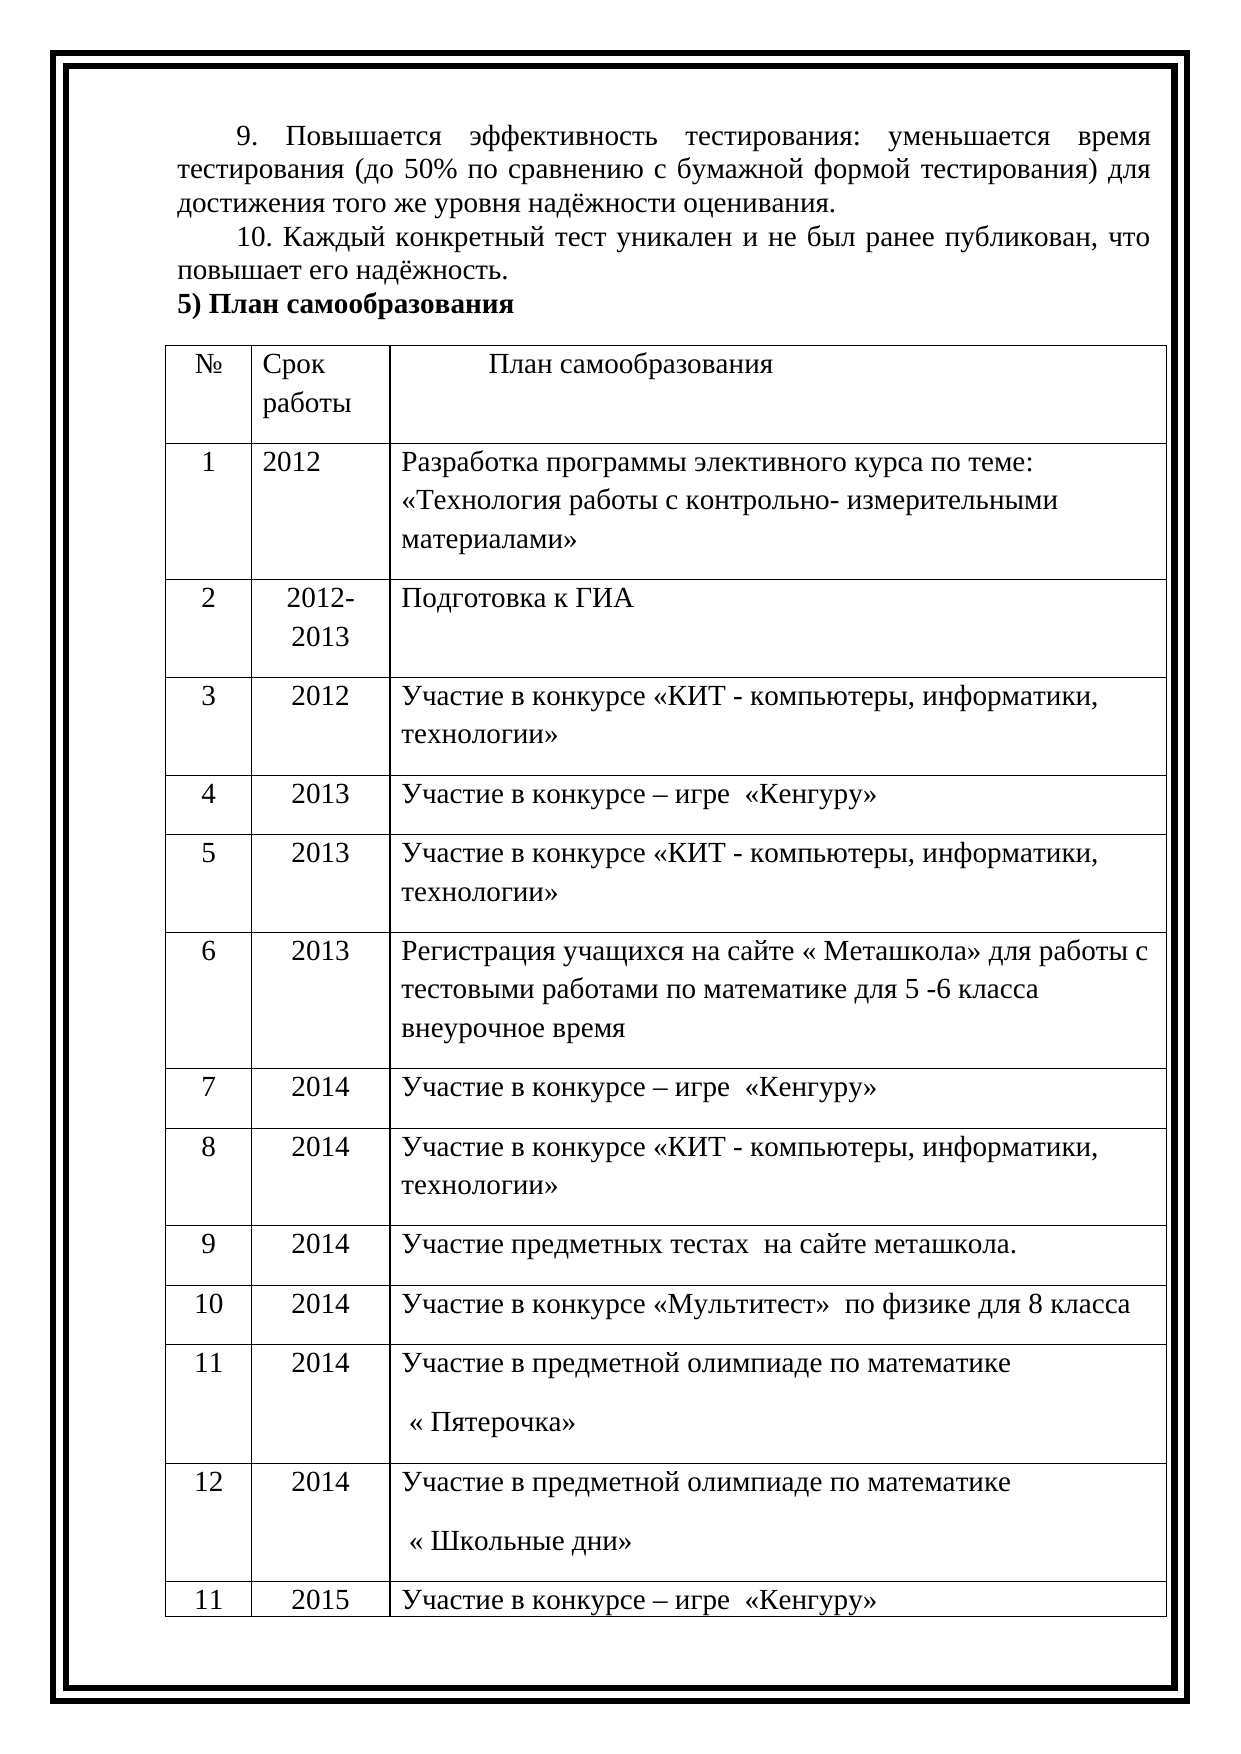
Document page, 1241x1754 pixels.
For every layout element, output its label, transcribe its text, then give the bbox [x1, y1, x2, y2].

table_cell 3 [166, 678, 251, 775]
table_cell 2014 [252, 1226, 389, 1285]
table_cell 2013 [252, 835, 389, 932]
table_cell 2014 [252, 1129, 389, 1225]
text 9. Повышается эффективность тестирования: уменьшается время тестирования (до 50% по сравнению с бумажной формой тестирования) для достижения того же уровня надёжности оценивания. [177, 118, 1152, 219]
table_cell Регистрация учащихся на сайте « Меташкола» для работы с тестовыми работами по математике для 5 -6 класса внеурочное время [391, 933, 1166, 1068]
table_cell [391, 1582, 1166, 1616]
table_cell 11 [166, 1345, 251, 1463]
table_cell 2015 [252, 1582, 389, 1616]
table_cell 8 [166, 1129, 251, 1225]
table_cell Разработка программы элективного курса по теме: «Технология работы с контрольно- измерительными материалами» [391, 444, 1166, 579]
table_cell 2012 [252, 678, 389, 775]
table_cell 2014 [252, 1069, 389, 1128]
table_cell 10 [166, 1286, 251, 1344]
table_header № [166, 346, 251, 443]
table_cell 1 [166, 444, 251, 579]
text 5) План самообразования [177, 286, 1152, 319]
table_cell Подготовка к ГИА [391, 580, 1166, 677]
table_cell Участие в предметной олимпиаде по математике « Школьные дни» [391, 1464, 1166, 1581]
table_cell Участие в конкурсе «КИТ - компьютеры, информатики, технологии» [391, 835, 1166, 932]
table_cell 2 [166, 580, 251, 677]
table_cell 6 [166, 933, 251, 1068]
table_cell 2013 [252, 933, 389, 1068]
table_cell Участие предметных тестах на сайте меташкола. [391, 1226, 1166, 1285]
table_cell 2014 [252, 1464, 389, 1581]
table_header План самообразования [391, 346, 1166, 443]
text 10. Каждый конкретный тест уникален и не был ранее публикован, что повышает его надёжность. [177, 219, 1152, 286]
table_cell 2014 [252, 1286, 389, 1344]
table_header Срок работы [252, 346, 389, 443]
table_cell 12 [166, 1464, 251, 1581]
table_cell 2012 [252, 444, 389, 579]
table_cell 4 [166, 776, 251, 834]
table_cell 2013 [252, 776, 389, 834]
table_cell 7 [166, 1069, 251, 1128]
table_cell Участие в конкурсе – игре «Кенгуру» [391, 776, 1166, 834]
table_cell 5 [166, 835, 251, 932]
table_cell Участие в конкурсе «КИТ - компьютеры, информатики, технологии» [391, 678, 1166, 775]
table_cell 2014 [252, 1345, 389, 1463]
table_cell 2012-2013 [252, 580, 389, 677]
table_cell Участие в предметной олимпиаде по математике « Пятерочка» [391, 1345, 1166, 1463]
table_cell Участие в конкурсе «Мультитест» по физике для 8 класса [391, 1286, 1166, 1344]
table_cell Участие в конкурсе «КИТ - компьютеры, информатики, технологии» [391, 1129, 1166, 1225]
table_cell 9 [166, 1226, 251, 1285]
table_cell Участие в конкурсе – игре «Кенгуру» [391, 1069, 1166, 1128]
table_cell 11 [166, 1582, 251, 1616]
